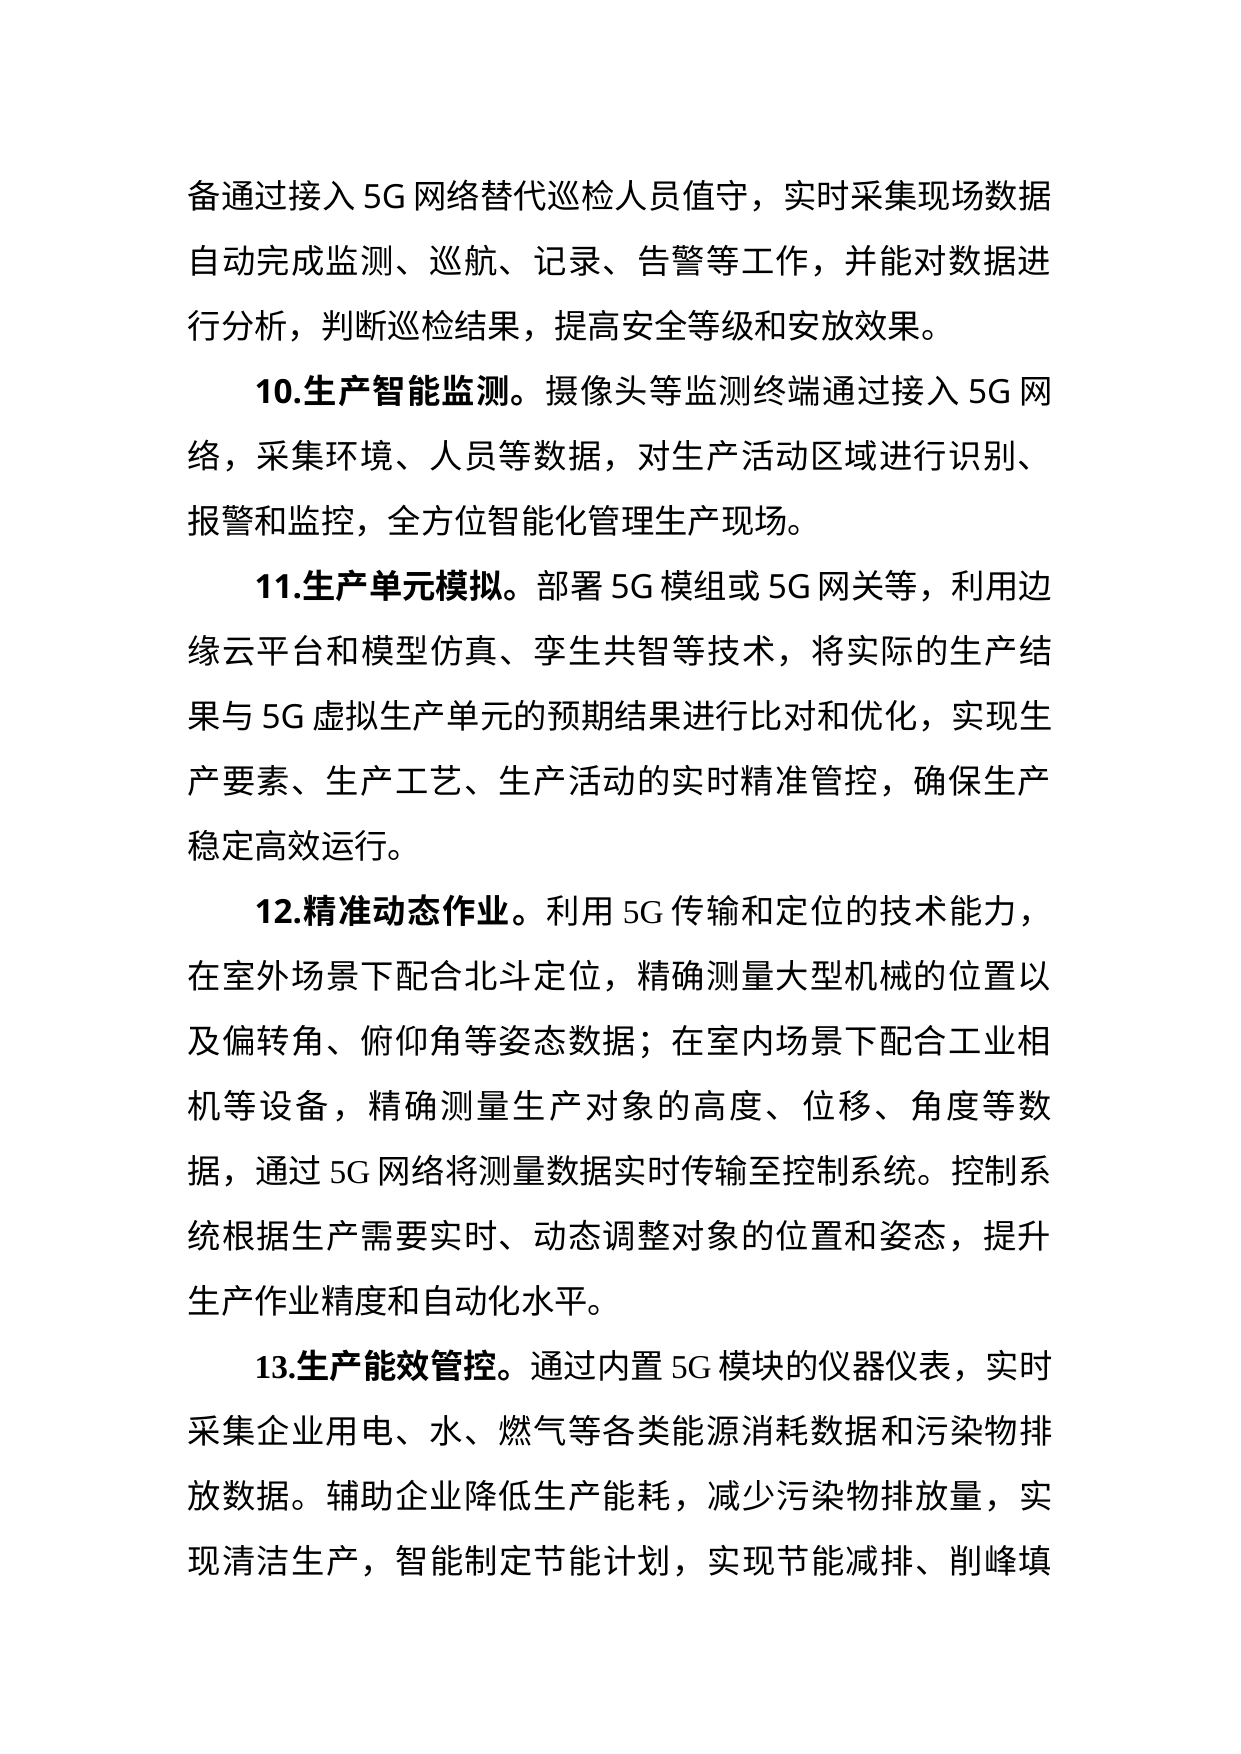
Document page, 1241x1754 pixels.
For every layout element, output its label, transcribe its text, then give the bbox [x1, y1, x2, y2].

text 10.生产智能监测。摄像头等监测终端通过接入5G网络，采集环境、人员等数据，对生产活动区域进行识别、报警和监控，全方位智能化管理生产现场。 [187, 357, 1053, 552]
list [187, 1332, 1053, 1592]
list 11.生产单元模拟。部署5G模组或5G网关等，利用边缘云平台和模型仿真、孪生共智等技术，将实际的生产结果与5G虚拟生产单元的预期结果进行比对和优化，实现生产要素、生产工艺、生产活动的实时精准管控，确保生产稳定高效运行。 [187, 552, 1053, 877]
list 12.精准动态作业。利用5G传输和定位的技术能力，在室外场景下配合北斗定位，精确测量大型机械的位置以及偏转角、俯仰角等姿态数据；在室内场景下配合工业相机等设备，精确测量生产对象的高度、位移、角度等数据，通过5G网络将测量数据实时传输至控制系统。控制系统根据生产需要实时、动态调整对象的位置和姿态，提升生产作业精度和自动化水平。 [187, 877, 1053, 1332]
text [187, 162, 1053, 357]
